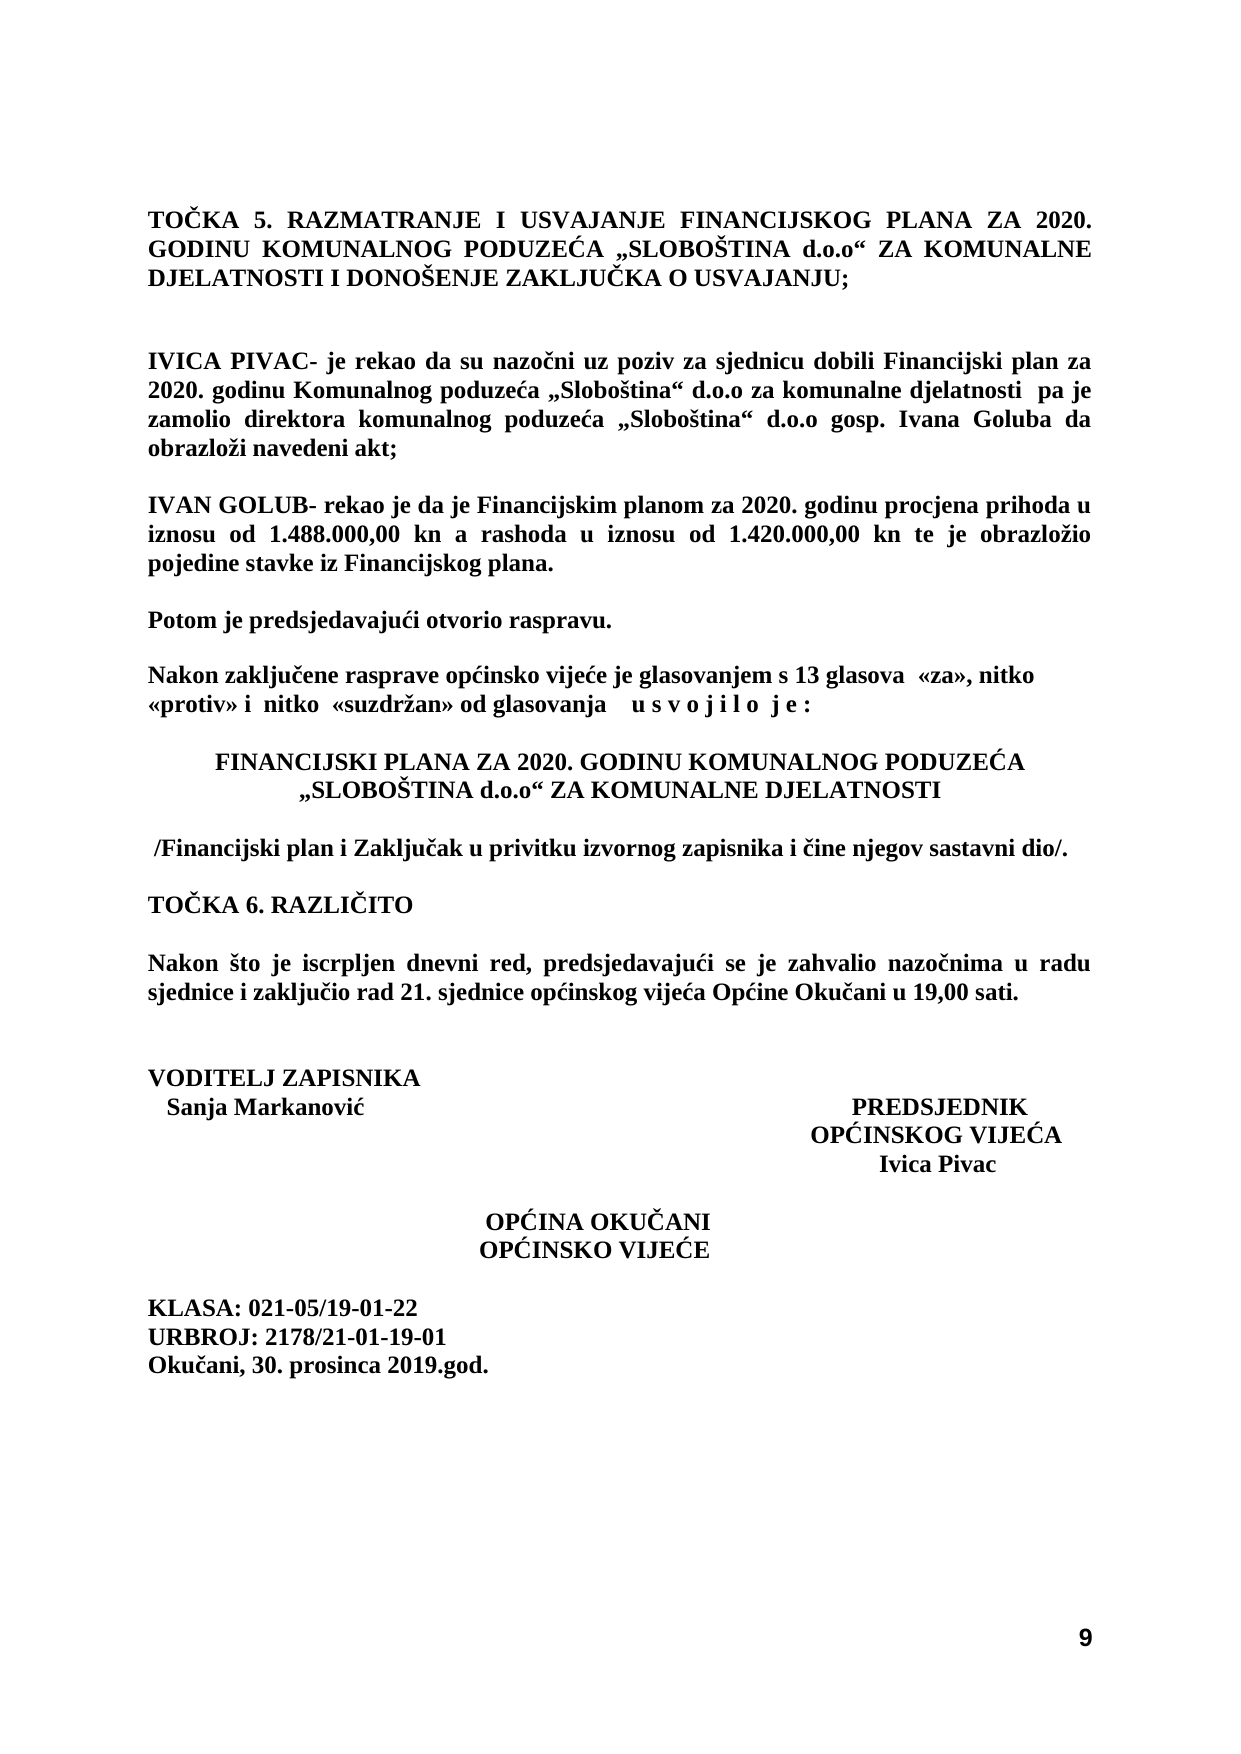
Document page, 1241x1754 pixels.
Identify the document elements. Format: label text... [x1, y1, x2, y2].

text /Financijski plan i Zaključak u privitku izvornog zapisnika i čine njegov sastavni dio/. [148, 833, 1093, 862]
text VODITELJ ZAPISNIKA [148, 1063, 1093, 1092]
text Nakon zaključene rasprave općinsko vijeće je glasovanjem s 13 glasova «za», nitko «protiv» i nitko «suzdržan» od glasovanja u s v o j i l o j e : [148, 660, 1093, 718]
text OPĆINSKOG VIJEĆA [148, 1120, 1093, 1149]
text TOČKA 5. RAZMATRANJE I USVAJANJE FINANCIJSKOG PLANA ZA 2020. GODINU KOMUNALNOG PODUZEĆA „SLOBOŠTINA d.o.o“ ZA KOMUNALNE DJELATNOSTI I DONOŠENJE ZAKLJUČKA O USVAJANJU; [148, 205, 1093, 291]
text Potom je predsjedavajući otvorio raspravu. [148, 605, 1093, 634]
text FINANCIJSKI PLANA ZA 2020. GODINU KOMUNALNOG PODUZEĆA „SLOBOŠTINA d.o.o“ ZA KOMUNALNE DJELATNOSTI [148, 747, 1093, 804]
text IVAN GOLUB- rekao je da je Financijskim planom za 2020. godinu procjena prihoda u iznosu od 1.488.000,00 kn a rashoda u iznosu od 1.420.000,00 kn te je obrazložio pojedine stavke iz Financijskog plana. [148, 490, 1093, 576]
text Okučani, 30. prosinca 2019.god. [148, 1350, 1093, 1379]
text OPĆINA OKUČANI [148, 1207, 1093, 1235]
text Sanja Markanović PREDSJEDNIK [148, 1092, 1093, 1120]
text Nakon što je iscrpljen dnevni red, predsjedavajući se je zahvalio nazočnima u radu sjednice i zaključio rad 21. sjednice općinskog vijeća Općine Okučani u 19,00 sati. [148, 948, 1093, 1005]
text KLASA: 021-05/19-01-22 [148, 1293, 1093, 1322]
text TOČKA 6. RAZLIČITO [148, 890, 1093, 919]
text IVICA PIVAC- je rekao da su nazočni uz poziv za sjednicu dobili Financijski plan za 2020. godinu Komunalnog poduzeća „Sloboština“ d.o.o za komunalne djelatnosti pa je zamolio direktora komunalnog poduzeća „Sloboština“ d.o.o gosp. Ivana Goluba da obrazloži navedeni akt; [148, 346, 1093, 461]
text OPĆINSKO VIJEĆE [148, 1235, 1093, 1264]
text URBROJ: 2178/21-01-19-01 [148, 1322, 1093, 1350]
text Ivica Pivac [148, 1149, 1093, 1178]
